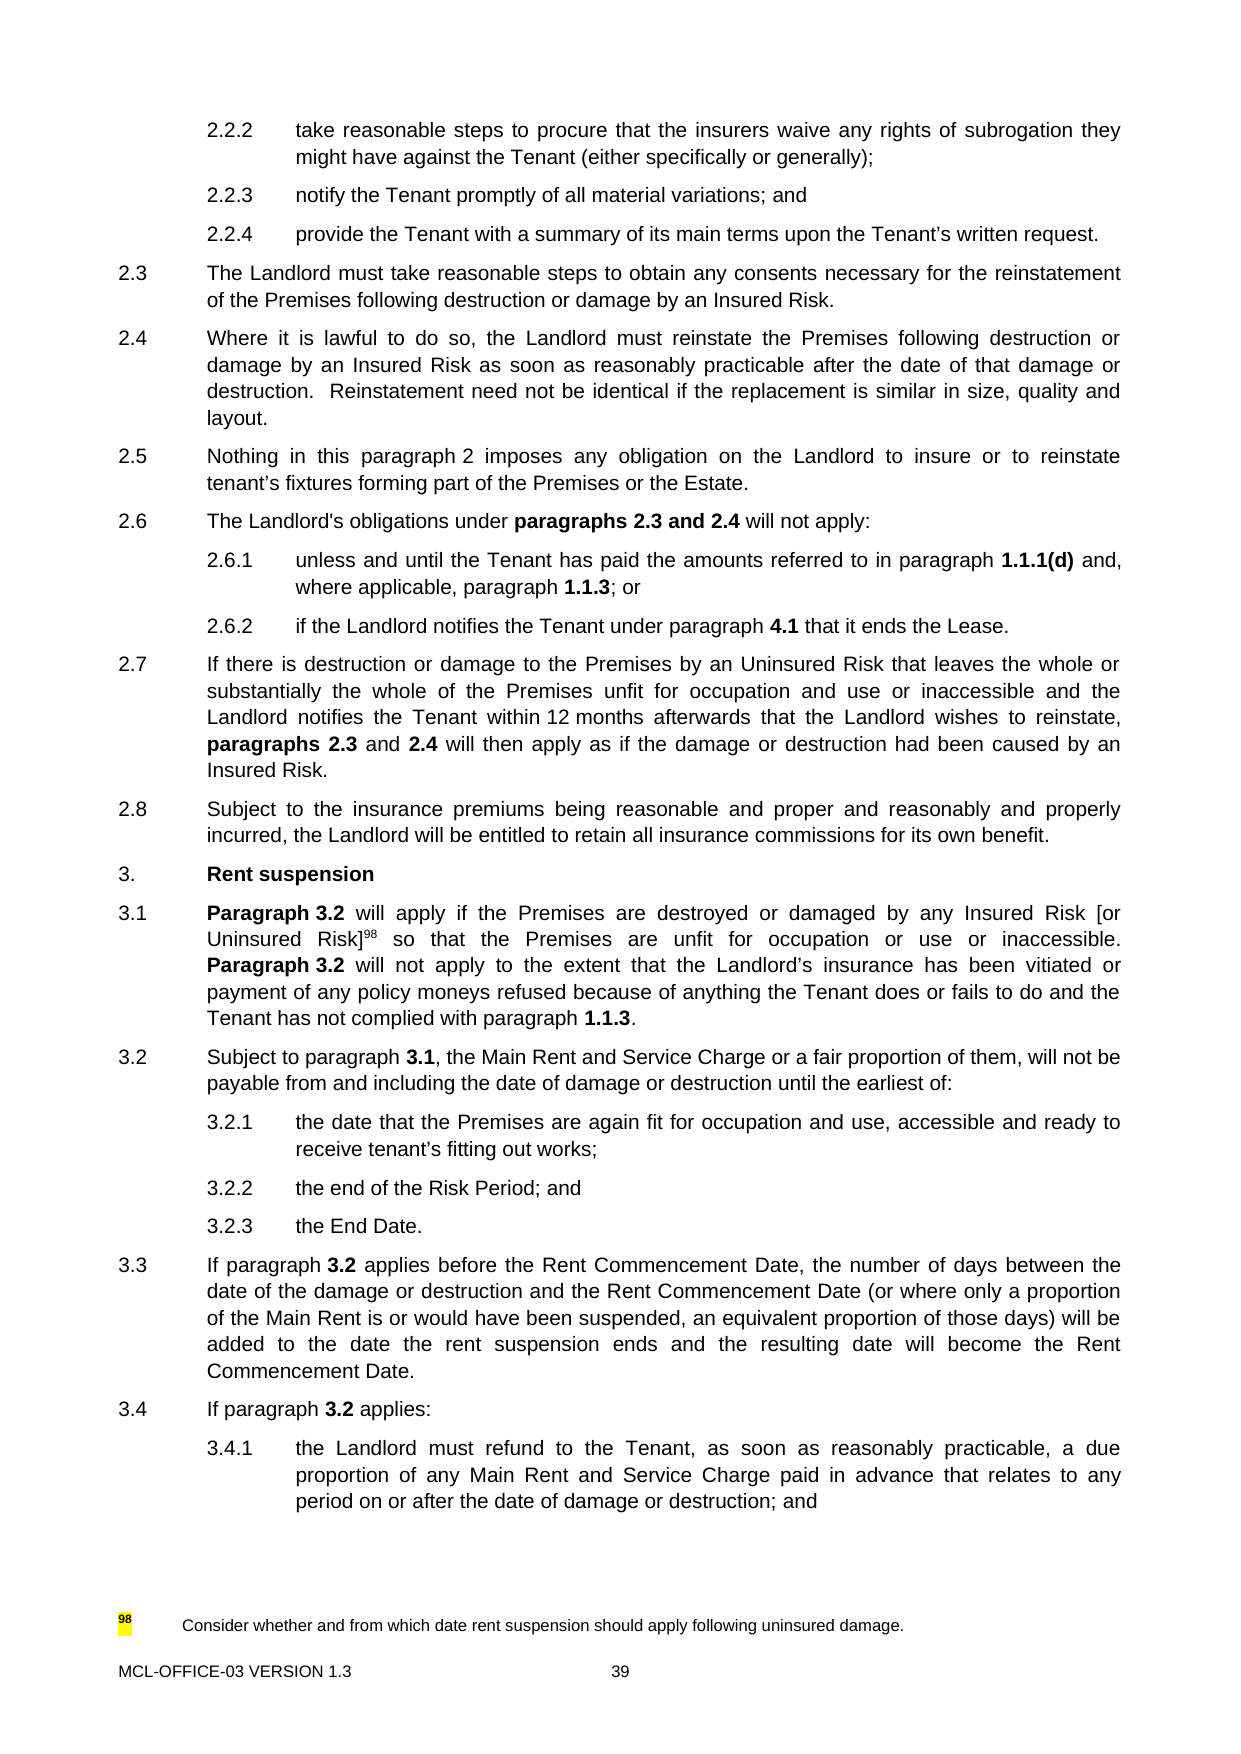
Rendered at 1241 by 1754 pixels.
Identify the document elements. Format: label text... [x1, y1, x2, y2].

text Nothing in this paragraph 2 imposes any obligation on the Landlord to insure or to reinstate tenant’s fixtures forming part of the Premises or the Estate. [118, 444, 1122, 494]
text If there is destruction or damage to the Premises by an Uninsured Risk that leaves the whole or substantially the whole of the Premises unfit for occupation and use or inaccessible and the Landlord notifies the Tenant within 12 months afterwards that the Landlord wishes to reinstate, paragraphs 2.3 and 2.4 will then apply as if the damage or destruction had been caused by an Insured Risk. [118, 652, 1122, 782]
text the end of the Risk Period; and [207, 1175, 1122, 1199]
text the date that the Premises are again fit for occupation and use, accessible and ready to receive tenant’s fitting out works; [207, 1110, 1122, 1160]
text Subject to paragraph 3.1, the Main Rent and Service Charge or a fair proportion of them, will not be payable from and including the date of damage or destruction until the earliest of: [118, 1045, 1122, 1095]
text provide the Tenant with a summary of its main terms upon the Tenant’s written request. [207, 222, 1122, 246]
text The Landlord's obligations under paragraphs 2.3 and 2.4 will not apply: [118, 509, 1122, 533]
text the End Date. [207, 1214, 1122, 1238]
text If paragraph 3.2 applies before the Rent Commencement Date, the number of days between the date of the damage or destruction and the Rent Commencement Date (or where only a proportion of the Main Rent is or would have been suspended, an equivalent proportion of those days) will be added to the date the rent suspension ends and the resulting date will become the Rent Commencement Date. [118, 1253, 1122, 1382]
text Subject to the insurance premiums being reasonable and proper and reasonably and properly incurred, the Landlord will be entitled to retain all insurance commissions for its own benefit. [118, 797, 1122, 847]
text unless and until the Tenant has paid the amounts referred to in paragraph 1.1.1(d) and, where applicable, paragraph 1.1.3; or [207, 548, 1122, 598]
text Paragraph 3.2 will apply if the Premises are destroyed or damaged by any Insured Risk [or Uninsured Risk] so that the Premises are unfit for occupation or use or inaccessible. Paragraph 3.2 will not apply to the extent that the Landlord’s insurance has been vitiated or payment of any policy moneys refused because of anything the Tenant does or fails to do and the Tenant has not complied with paragraph 1.1.3. [118, 901, 1122, 1030]
text notify the Tenant promptly of all material variations; and [207, 183, 1122, 207]
text If paragraph 3.2 applies: [118, 1397, 1122, 1421]
text the Landlord must refund to the Tenant, as soon as reasonably practicable, a due proportion of any Main Rent and Service Charge paid in advance that relates to any period on or after the date of damage or destruction; and [207, 1436, 1122, 1513]
text The Landlord must take reasonable steps to obtain any consents necessary for the reinstatement of the Premises following destruction or damage by an Insured Risk. [118, 261, 1122, 311]
text Rent suspension [118, 862, 1122, 886]
text take reasonable steps to procure that the insurers waive any rights of subrogation they might have against the Tenant (either specifically or generally); [207, 118, 1122, 168]
text if the Landlord notifies the Tenant under paragraph 4.1 that it ends the Lease. [207, 613, 1122, 637]
text Where it is lawful to do so, the Landlord must reinstate the Premises following destruction or damage by an Insured Risk as soon as reasonably practicable after the date of that damage or destruction. Reinstatement need not be identical if the replacement is similar in size, quality and layout. [118, 326, 1122, 429]
